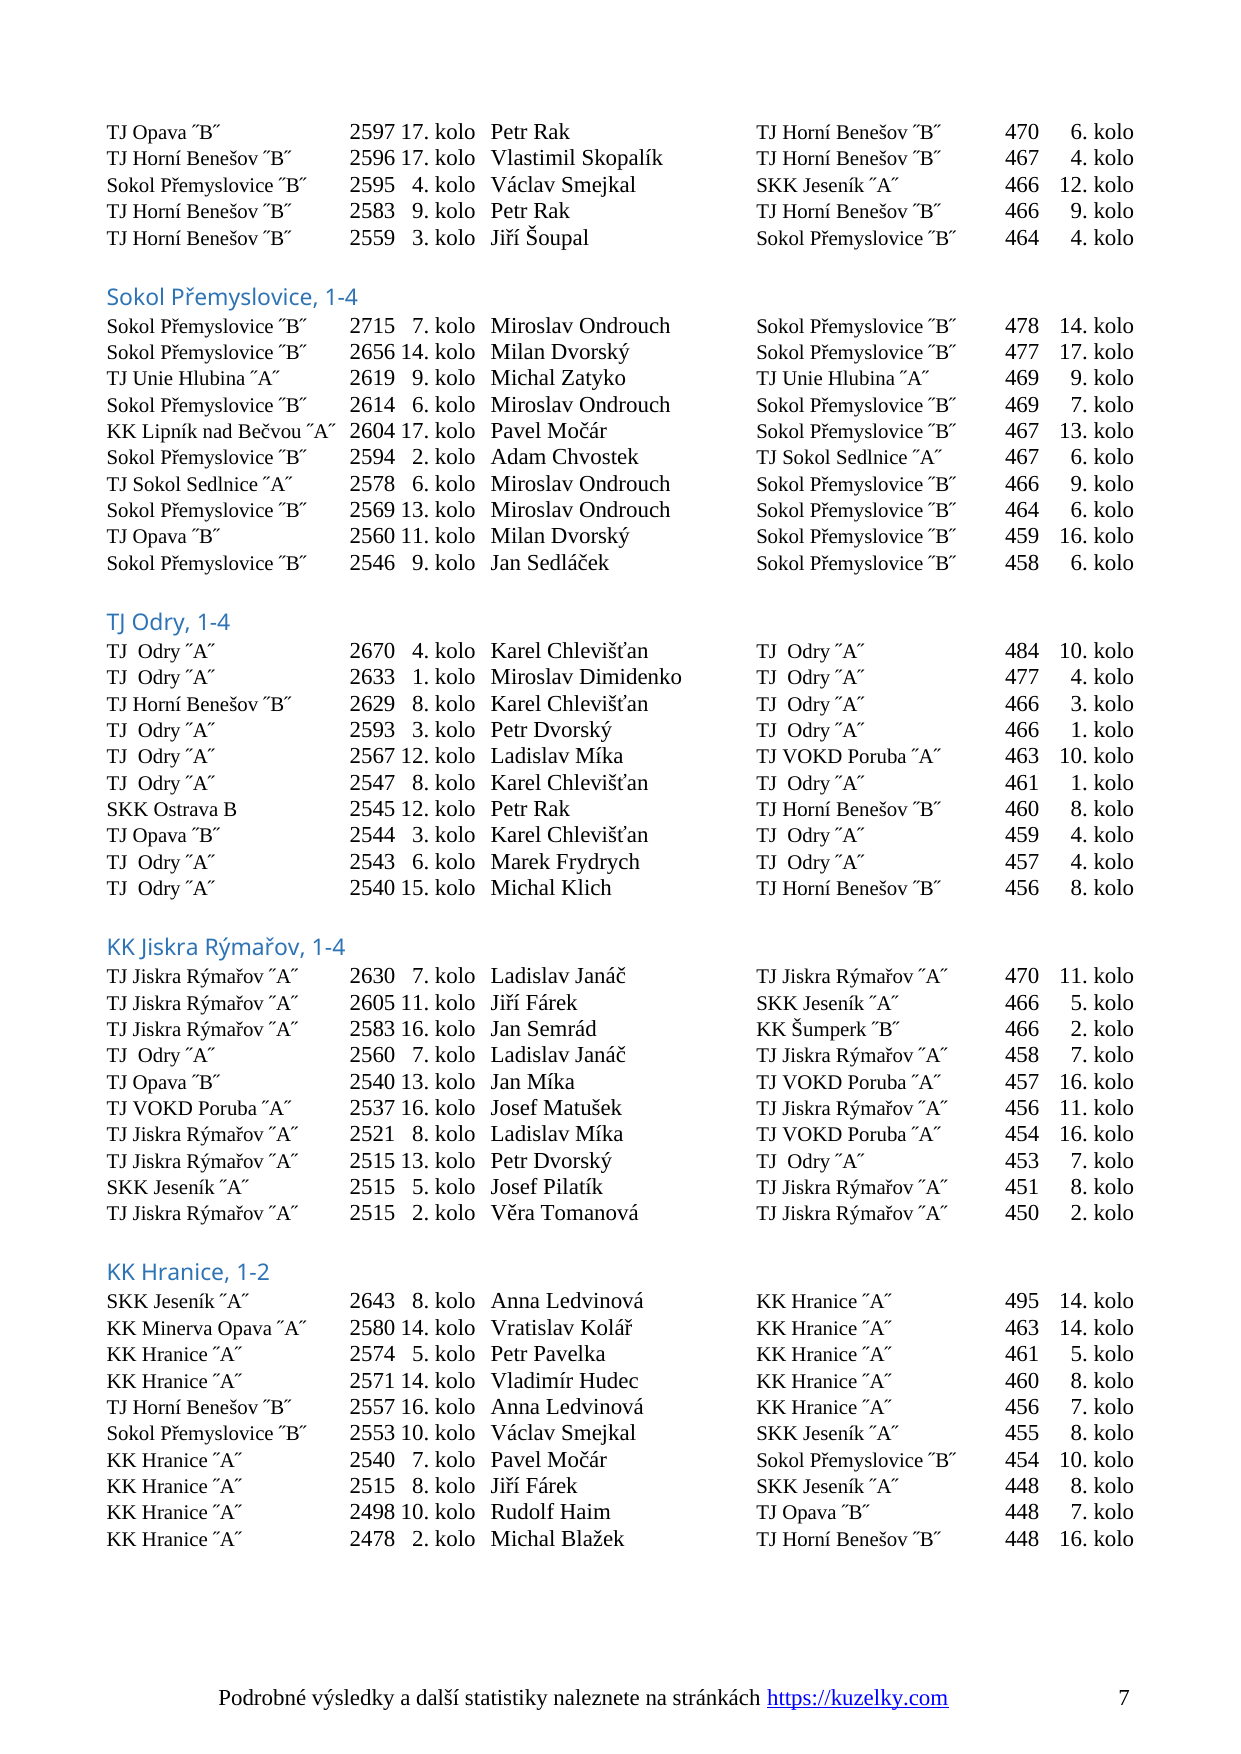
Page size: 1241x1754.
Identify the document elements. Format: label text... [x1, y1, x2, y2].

text KK Hranice ˝A˝ 2498 10. kolo Rudolf Haim TJ Opava ˝B˝ 448 7. kolo [106, 1498, 1134, 1525]
text TJ Odry ˝A˝ 2540 15. kolo Michal Klich TJ Horní Benešov ˝B˝ 456 8. kolo [106, 874, 1134, 901]
text Sokol Přemyslovice ˝B˝ 2614 6. kolo Miroslav Ondrouch Sokol Přemyslovice ˝B˝ 469 7. kolo [106, 391, 1134, 417]
subtitle KK Jiskra Rýmařov, 1-4 [106, 931, 1134, 962]
text TJ VOKD Poruba ˝A˝ 2537 16. kolo Josef Matušek TJ Jiskra Rýmařov ˝A˝ 456 11. kolo [106, 1094, 1134, 1120]
text Sokol Přemyslovice ˝B˝ 2595 4. kolo Václav Smejkal SKK Jeseník ˝A˝ 466 12. kolo [106, 171, 1134, 197]
text TJ Sokol Sedlnice ˝A˝ 2578 6. kolo Miroslav Ondrouch Sokol Přemyslovice ˝B˝ 466 9. kolo [106, 470, 1134, 496]
text Sokol Přemyslovice ˝B˝ 2553 10. kolo Václav Smejkal SKK Jeseník ˝A˝ 455 8. kolo [106, 1419, 1134, 1446]
subtitle Sokol Přemyslovice, 1-4 [106, 280, 1134, 312]
text SKK Jeseník ˝A˝ 2643 8. kolo Anna Ledvinová KK Hranice ˝A˝ 495 14. kolo [106, 1288, 1134, 1314]
text TJ Horní Benešov ˝B˝ 2629 8. kolo Karel Chlevišťan TJ Odry ˝A˝ 466 3. kolo [106, 690, 1134, 716]
text TJ Horní Benešov ˝B˝ 2596 17. kolo Vlastimil Skopalík TJ Horní Benešov ˝B˝ 467 4. kolo [106, 144, 1134, 171]
text TJ Opava ˝B˝ 2597 17. kolo Petr Rak TJ Horní Benešov ˝B˝ 470 6. kolo [106, 118, 1134, 144]
text Sokol Přemyslovice ˝B˝ 2715 7. kolo Miroslav Ondrouch Sokol Přemyslovice ˝B˝ 478 14. kolo [106, 312, 1134, 338]
text TJ Opava ˝B˝ 2544 3. kolo Karel Chlevišťan TJ Odry ˝A˝ 459 4. kolo [106, 821, 1134, 848]
text KK Hranice ˝A˝ 2515 8. kolo Jiří Fárek SKK Jeseník ˝A˝ 448 8. kolo [106, 1472, 1134, 1498]
text TJ Odry ˝A˝ 2567 12. kolo Ladislav Míka TJ VOKD Poruba ˝A˝ 463 10. kolo [106, 742, 1134, 769]
text TJ Odry ˝A˝ 2670 4. kolo Karel Chlevišťan TJ Odry ˝A˝ 484 10. kolo [106, 637, 1134, 663]
text TJ Odry ˝A˝ 2547 8. kolo Karel Chlevišťan TJ Odry ˝A˝ 461 1. kolo [106, 769, 1134, 795]
text KK Hranice ˝A˝ 2540 7. kolo Pavel Močár Sokol Přemyslovice ˝B˝ 454 10. kolo [106, 1446, 1134, 1472]
text KK Minerva Opava ˝A˝ 2580 14. kolo Vratislav Kolář KK Hranice ˝A˝ 463 14. kolo [106, 1314, 1134, 1340]
text KK Lipník nad Bečvou ˝A˝ 2604 17. kolo Pavel Močár Sokol Přemyslovice ˝B˝ 467 13. kolo [106, 417, 1134, 443]
text TJ Jiskra Rýmařov ˝A˝ 2521 8. kolo Ladislav Míka TJ VOKD Poruba ˝A˝ 454 16. kolo [106, 1120, 1134, 1147]
text SKK Jeseník ˝A˝ 2515 5. kolo Josef Pilatík TJ Jiskra Rýmařov ˝A˝ 451 8. kolo [106, 1173, 1134, 1199]
text TJ Odry ˝A˝ 2560 7. kolo Ladislav Janáč TJ Jiskra Rýmařov ˝A˝ 458 7. kolo [106, 1041, 1134, 1068]
text TJ Jiskra Rýmařov ˝A˝ 2583 16. kolo Jan Semrád KK Šumperk ˝B˝ 466 2. kolo [106, 1015, 1134, 1041]
text TJ Opava ˝B˝ 2540 13. kolo Jan Míka TJ VOKD Poruba ˝A˝ 457 16. kolo [106, 1068, 1134, 1094]
text TJ Horní Benešov ˝B˝ 2583 9. kolo Petr Rak TJ Horní Benešov ˝B˝ 466 9. kolo [106, 197, 1134, 223]
text KK Hranice ˝A˝ 2571 14. kolo Vladimír Hudec KK Hranice ˝A˝ 460 8. kolo [106, 1367, 1134, 1393]
text SKK Ostrava B 2545 12. kolo Petr Rak TJ Horní Benešov ˝B˝ 460 8. kolo [106, 795, 1134, 821]
text Sokol Přemyslovice ˝B˝ 2594 2. kolo Adam Chvostek TJ Sokol Sedlnice ˝A˝ 467 6. kolo [106, 443, 1134, 470]
subtitle TJ Odry, 1-4 [106, 606, 1134, 637]
text TJ Odry ˝A˝ 2543 6. kolo Marek Frydrych TJ Odry ˝A˝ 457 4. kolo [106, 848, 1134, 874]
text Sokol Přemyslovice ˝B˝ 2569 13. kolo Miroslav Ondrouch Sokol Přemyslovice ˝B˝ 464 6. kolo [106, 496, 1134, 522]
text TJ Odry ˝A˝ 2593 3. kolo Petr Dvorský TJ Odry ˝A˝ 466 1. kolo [106, 716, 1134, 742]
text TJ Odry ˝A˝ 2633 1. kolo Miroslav Dimidenko TJ Odry ˝A˝ 477 4. kolo [106, 663, 1134, 690]
text TJ Jiskra Rýmařov ˝A˝ 2630 7. kolo Ladislav Janáč TJ Jiskra Rýmařov ˝A˝ 470 11. kolo [106, 962, 1134, 989]
text KK Hranice ˝A˝ 2574 5. kolo Petr Pavelka KK Hranice ˝A˝ 461 5. kolo [106, 1340, 1134, 1367]
text TJ Jiskra Rýmařov ˝A˝ 2605 11. kolo Jiří Fárek SKK Jeseník ˝A˝ 466 5. kolo [106, 989, 1134, 1015]
text Sokol Přemyslovice ˝B˝ 2656 14. kolo Milan Dvorský Sokol Přemyslovice ˝B˝ 477 17. kolo [106, 338, 1134, 364]
text Sokol Přemyslovice ˝B˝ 2546 9. kolo Jan Sedláček Sokol Přemyslovice ˝B˝ 458 6. kolo [106, 549, 1134, 575]
subtitle KK Hranice, 1-2 [106, 1256, 1134, 1288]
text TJ Horní Benešov ˝B˝ 2557 16. kolo Anna Ledvinová KK Hranice ˝A˝ 456 7. kolo [106, 1393, 1134, 1419]
text TJ Opava ˝B˝ 2560 11. kolo Milan Dvorský Sokol Přemyslovice ˝B˝ 459 16. kolo [106, 522, 1134, 549]
text TJ Jiskra Rýmařov ˝A˝ 2515 13. kolo Petr Dvorský TJ Odry ˝A˝ 453 7. kolo [106, 1147, 1134, 1173]
text TJ Jiskra Rýmařov ˝A˝ 2515 2. kolo Věra Tomanová TJ Jiskra Rýmařov ˝A˝ 450 2. kolo [106, 1199, 1134, 1226]
text KK Hranice ˝A˝ 2478 2. kolo Michal Blažek TJ Horní Benešov ˝B˝ 448 16. kolo [106, 1525, 1134, 1551]
text TJ Unie Hlubina ˝A˝ 2619 9. kolo Michal Zatyko TJ Unie Hlubina ˝A˝ 469 9. kolo [106, 364, 1134, 391]
text TJ Horní Benešov ˝B˝ 2559 3. kolo Jiří Šoupal Sokol Přemyslovice ˝B˝ 464 4. kolo [106, 223, 1134, 250]
